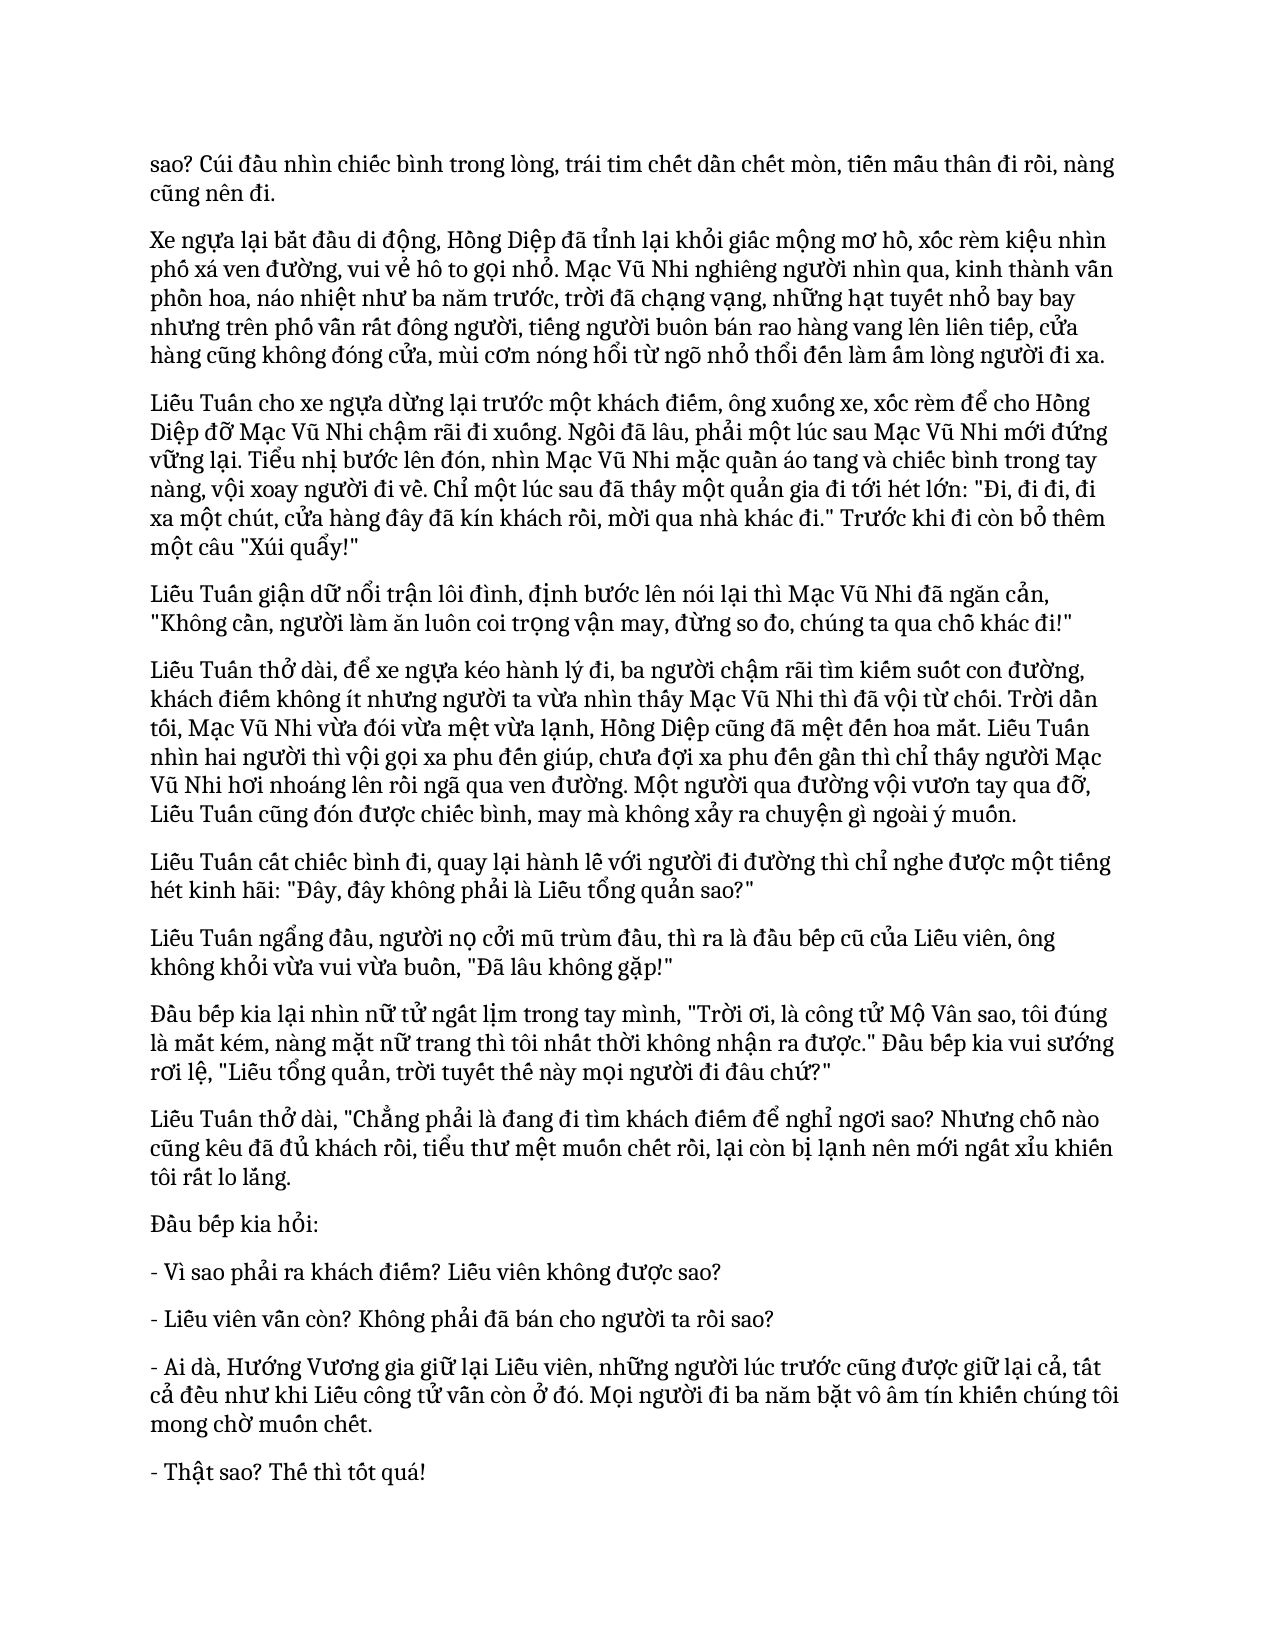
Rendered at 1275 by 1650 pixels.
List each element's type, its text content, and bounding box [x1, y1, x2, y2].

text - Thật sao? Thế thì tốt quá! [150, 1457, 1125, 1486]
text - Ai dà, Hướng Vương gia giữ lại Liễu viên, những người lúc trước cũng được giữ lại cả, tất cả đều như khi Liễu công tử vẫn còn ở đó. Mọi người đi ba năm bặt vô âm tín khiến chúng tôi mong chờ muốn chết. [150, 1352, 1125, 1439]
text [150, 150, 1125, 207]
text Liễu Tuấn giận dữ nổi trận lôi đình, định bước lên nói lại thì Mạc Vũ Nhi đã ngăn cản, "Không cần, người làm ăn luôn coi trọng vận may, đừng so đo, chúng ta qua chỗ khác đi!" [150, 580, 1125, 637]
text Liễu Tuấn cất chiếc bình đi, quay lại hành lễ với người đi đường thì chỉ nghe được một tiếng hét kinh hãi: "Đây, đây không phải là Liễu tổng quản sao?" [150, 847, 1125, 905]
text - Vì sao phải ra khách điếm? Liễu viên không được sao? [150, 1257, 1125, 1286]
text Xe ngựa lại bắt đầu di động, Hồng Diệp đã tỉnh lại khỏi giấc mộng mơ hồ, xốc rèm kiệu nhìn phố xá ven đường, vui vẻ hô to gọi nhỏ. Mạc Vũ Nhi nghiêng người nhìn qua, kinh thành vẫn phồn hoa, náo nhiệt như ba năm trước, trời đã chạng vạng, những hạt tuyết nhỏ bay bay nhưng trên phố vẫn rất đông người, tiếng người buôn bán rao hàng vang lên liên tiếp, cửa hàng cũng không đóng cửa, mùi cơm nóng hổi từ ngõ nhỏ thổi đến làm ấm lòng người đi xa. [150, 226, 1125, 370]
text Liễu Tuấn cho xe ngựa dừng lại trước một khách điếm, ông xuống xe, xốc rèm để cho Hồng Diệp đỡ Mạc Vũ Nhi chậm rãi đi xuống. Ngồi đã lâu, phải một lúc sau Mạc Vũ Nhi mới đứng vững lại. Tiểu nhị bước lên đón, nhìn Mạc Vũ Nhi mặc quần áo tang và chiếc bình trong tay nàng, vội xoay người đi về. Chỉ một lúc sau đã thấy một quản gia đi tới hét lớn: "Đi, đi đi, đi xa một chút, cửa hàng đây đã kín khách rồi, mời qua nhà khác đi." Trước khi đi còn bỏ thêm một câu "Xúi quẩy!" [150, 389, 1125, 561]
text - Liễu viên vẫn còn? Không phải đã bán cho người ta rồi sao? [150, 1305, 1125, 1334]
text Liễu Tuấn ngẩng đầu, người nọ cởi mũ trùm đầu, thì ra là đầu bếp cũ của Liễu viên, ông không khỏi vừa vui vừa buồn, "Đã lâu không gặp!" [150, 924, 1125, 981]
text Liễu Tuấn thở dài, "Chẳng phải là đang đi tìm khách điếm để nghỉ ngơi sao? Nhưng chỗ nào cũng kêu đã đủ khách rồi, tiểu thư mệt muốn chết rồi, lại còn bị lạnh nên mới ngất xỉu khiến tôi rất lo lắng. [150, 1105, 1125, 1191]
text Đầu bếp kia lại nhìn nữ tử ngất lịm trong tay mình, "Trời ơi, là công tử Mộ Vân sao, tôi đúng là mắt kém, nàng mặt nữ trang thì tôi nhất thời không nhận ra được." Đầu bếp kia vui sướng rơi lệ, "Liễu tổng quản, trời tuyết thế này mọi người đi đâu chứ?" [150, 1000, 1125, 1086]
text Liễu Tuấn thở dài, để xe ngựa kéo hành lý đi, ba người chậm rãi tìm kiếm suốt con đường, khách điếm không ít nhưng người ta vừa nhìn thấy Mạc Vũ Nhi thì đã vội từ chối. Trời dần tối, Mạc Vũ Nhi vừa đói vừa mệt vừa lạnh, Hồng Diệp cũng đã mệt đến hoa mắt. Liễu Tuấn nhìn hai người thì vội gọi xa phu đến giúp, chưa đợi xa phu đến gần thì chỉ thấy người Mạc Vũ Nhi hơi nhoáng lên rồi ngã qua ven đường. Một người qua đường vội vươn tay qua đỡ, Liễu Tuấn cũng đón được chiếc bình, may mà không xảy ra chuyện gì ngoài ý muốn. [150, 656, 1125, 829]
text Đầu bếp kia hỏi: [150, 1210, 1125, 1239]
